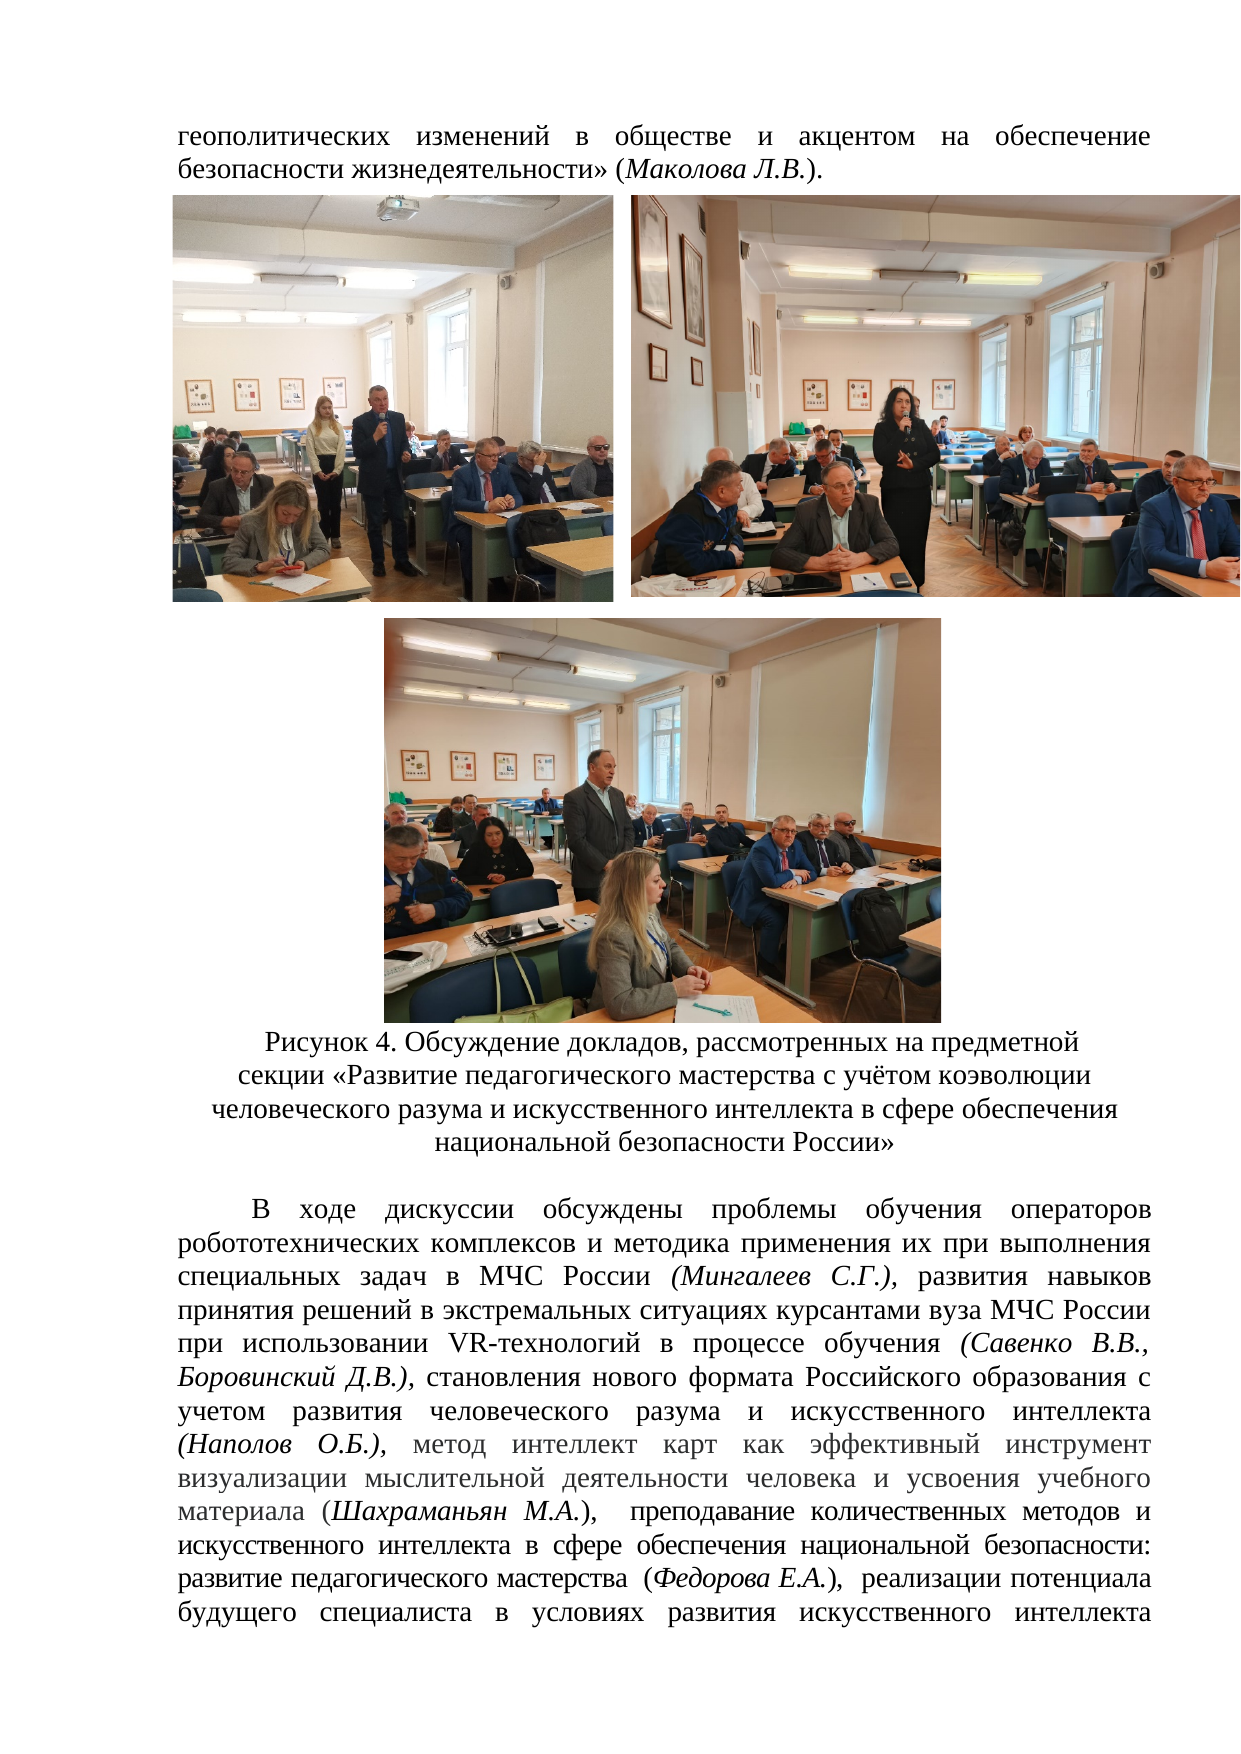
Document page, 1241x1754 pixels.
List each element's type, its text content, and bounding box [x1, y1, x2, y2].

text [177, 118, 1152, 185]
text Рисунок 4. Обсуждение докладов, рассмотренных на предметной секции «Развитие педагогического мастерства с учётом коэволюции человеческого разума и искусственного интеллекта в сфере обеспечения национальной безопасности России» [177, 1024, 1152, 1158]
picture [631, 195, 1241, 597]
picture [172, 195, 614, 602]
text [177, 1493, 1152, 1627]
picture [384, 618, 942, 1023]
